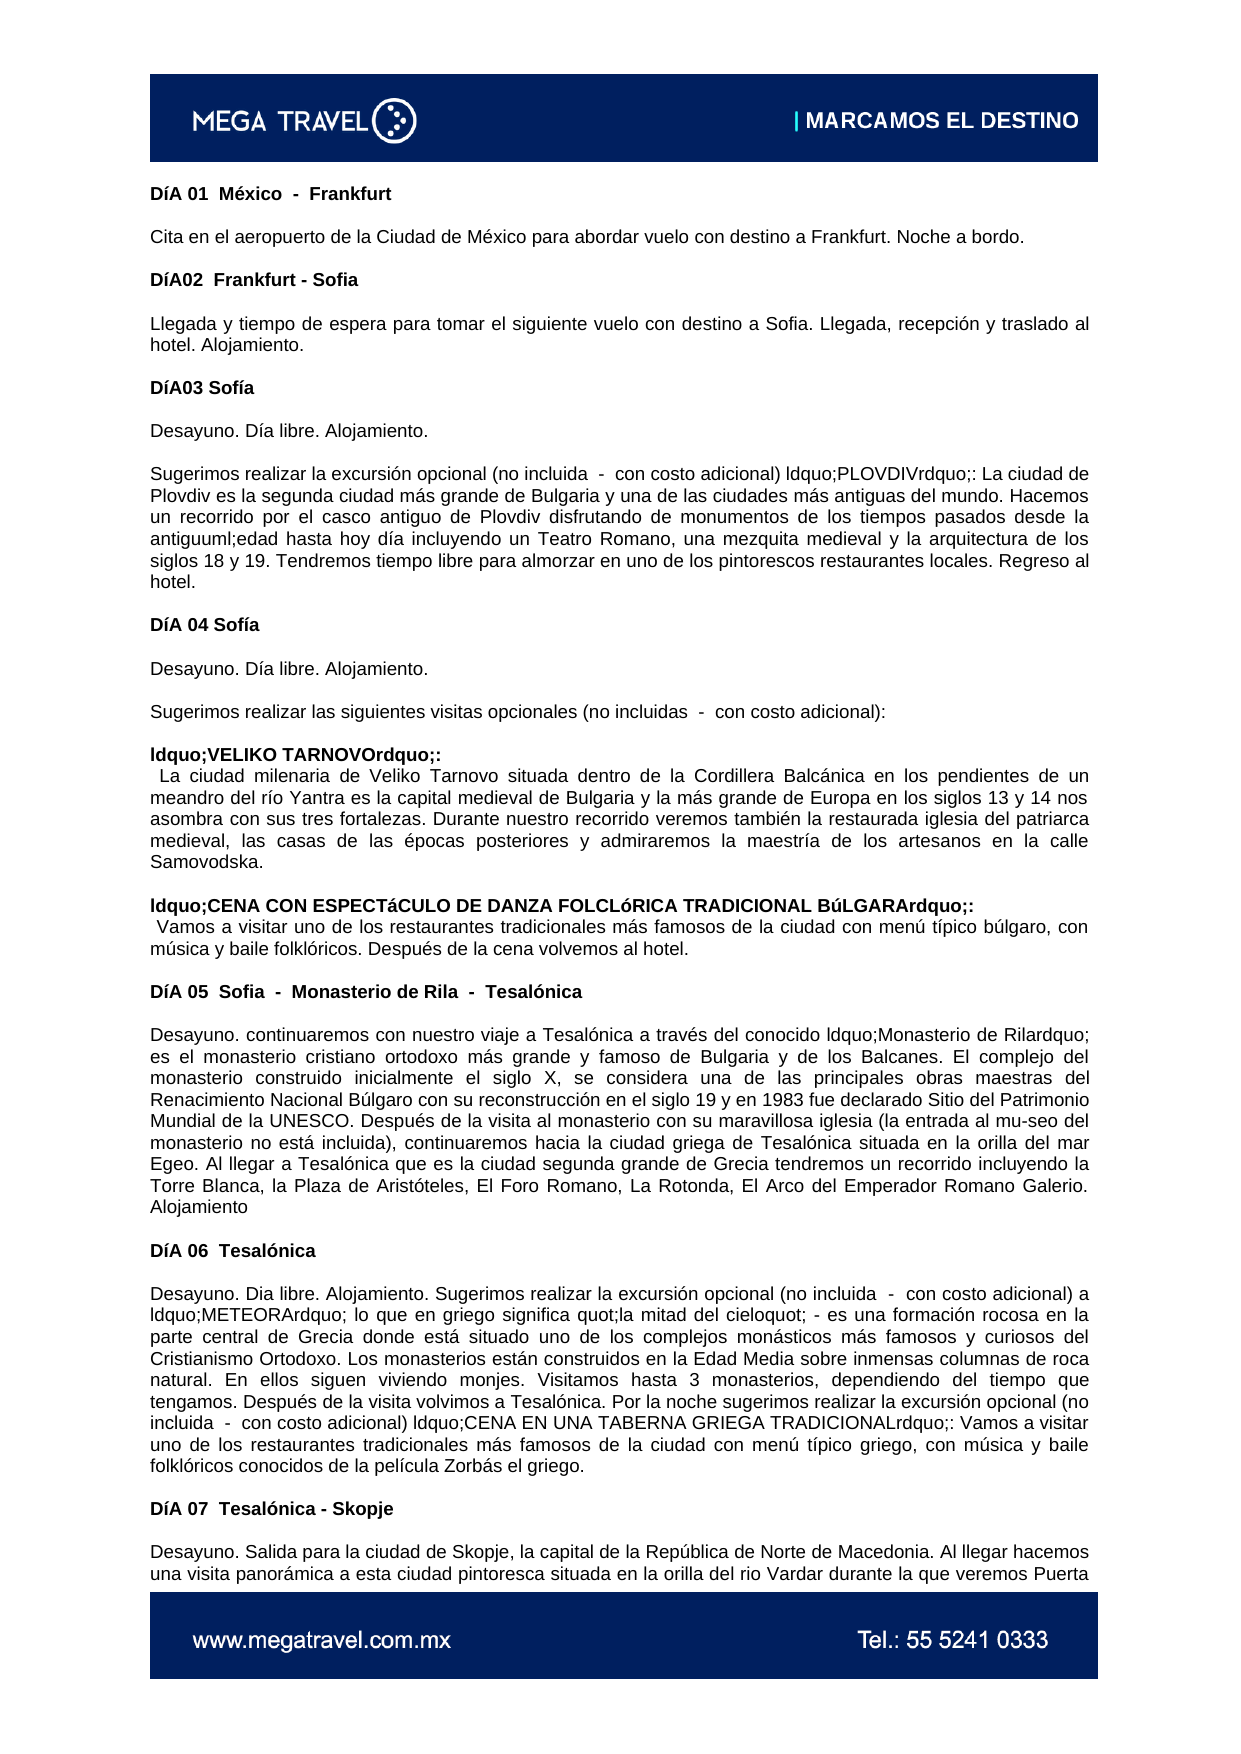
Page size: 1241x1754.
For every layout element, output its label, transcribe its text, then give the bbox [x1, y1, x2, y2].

text DíA 06 Tesalónica [150, 1239, 1090, 1261]
text Desayuno. Día libre. Alojamiento. [150, 420, 1090, 442]
text DíA 04 Sofía [150, 614, 1090, 636]
picture [150, 74, 1098, 162]
text Cita en el aeropuerto de la Ciudad de México para abordar vuelo con destino a Frankfurt. Noche a bordo. [150, 226, 1090, 248]
text DíA 05 Sofia - Monasterio de Rila - Tesalónica [150, 981, 1090, 1002]
text ldquo;VELIKO TARNOVOrdquo;: [150, 743, 1090, 765]
text Desayuno. continuaremos con nuestro viaje a Tesalónica a través del conocido ldquo;Monasterio de Rilardquo; es el monasterio cristiano ortodoxo más grande y famoso de Bulgaria y de los Balcanes. El complejo del monasterio construido inicialmente el siglo X, se considera una de las principales obras maestras del Renacimiento Nacional Búlgaro con su reconstrucción en el siglo 19 y en 1983 fue declarado Sitio del Patrimonio Mundial de la UNESCO. Después de la visita al monasterio con su maravillosa iglesia (la entrada al mu-seo del monasterio no está incluida), continuaremos hacia la ciudad griega de Tesalónica situada en la orilla del mar Egeo. Al llegar a Tesalónica que es la ciudad segunda grande de Grecia tendremos un recorrido incluyendo la Torre Blanca, la Plaza de Aristóteles, El Foro Romano, La Rotonda, El Arco del Emperador Romano Galerio. Alojamiento [150, 1024, 1090, 1218]
text La ciudad milenaria de Veliko Tarnovo situada dentro de la Cordillera Balcánica en los pendientes de un meandro del río Yantra es la capital medieval de Bulgaria y la más grande de Europa en los siglos 13 y 14 nos asombra con sus tres fortalezas. Durante nuestro recorrido veremos también la restaurada iglesia del patriarca medieval, las casas de las épocas posteriores y admiraremos la maestría de los artesanos en la calle Samovodska. [150, 765, 1090, 873]
text Desayuno. Dia libre. Alojamiento. Sugerimos realizar la excursión opcional (no incluida - con costo adicional) a ldquo;METEORArdquo; lo que en griego significa quot;la mitad del cieloquot; - es una formación rocosa en la parte central de Grecia donde está situado uno de los complejos monásticos más famosos y curiosos del Cristianismo Ortodoxo. Los monasterios están construidos en la Edad Media sobre inmensas columnas de roca natural. En ellos siguen viviendo monjes. Visitamos hasta 3 monasterios, dependiendo del tiempo que tengamos. Después de la visita volvimos a Tesalónica. Por la noche sugerimos realizar la excursión opcional (no incluida - con costo adicional) ldquo;CENA EN UNA TABERNA GRIEGA TRADICIONALrdquo;: Vamos a visitar uno de los restaurantes tradicionales más famosos de la ciudad con menú típico griego, con música y baile folklóricos conocidos de la película Zorbás el griego. [150, 1283, 1090, 1477]
text DíA 07 Tesalónica - Skopje [150, 1498, 1090, 1520]
text DíA02 Frankfurt - Sofia [150, 269, 1090, 291]
text ldquo;CENA CON ESPECTáCULO DE DANZA FOLCLóRICA TRADICIONAL BúLGARArdquo;: [150, 894, 1090, 916]
text Desayuno. Día libre. Alojamiento. [150, 657, 1090, 679]
text Sugerimos realizar la excursión opcional (no incluida - con costo adicional) ldquo;PLOVDIVrdquo;: La ciudad de Plovdiv es la segunda ciudad más grande de Bulgaria y una de las ciudades más antiguas del mundo. Hacemos un recorrido por el casco antiguo de Plovdiv disfrutando de monumentos de los tiempos pasados desde la antiguuml;edad hasta hoy día incluyendo un Teatro Romano, una mezquita medieval y la arquitectura de los siglos 18 y 19. Tendremos tiempo libre para almorzar en uno de los pintorescos restaurantes locales. Regreso al hotel. [150, 463, 1090, 593]
text Llegada y tiempo de espera para tomar el siguiente vuelo con destino a Sofia. Llegada, recepción y traslado al hotel. Alojamiento. [150, 312, 1090, 355]
text Sugerimos realizar las siguientes visitas opcionales (no incluidas - con costo adicional): [150, 700, 1090, 722]
text DíA03 Sofía [150, 377, 1090, 398]
text DíA 01 México - Frankfurt [150, 183, 1090, 204]
text Vamos a visitar uno de los restaurantes tradicionales más famosos de la ciudad con menú típico búlgaro, con música y baile folklóricos. Después de la cena volvemos al hotel. [150, 916, 1090, 959]
picture [150, 1592, 1098, 1679]
